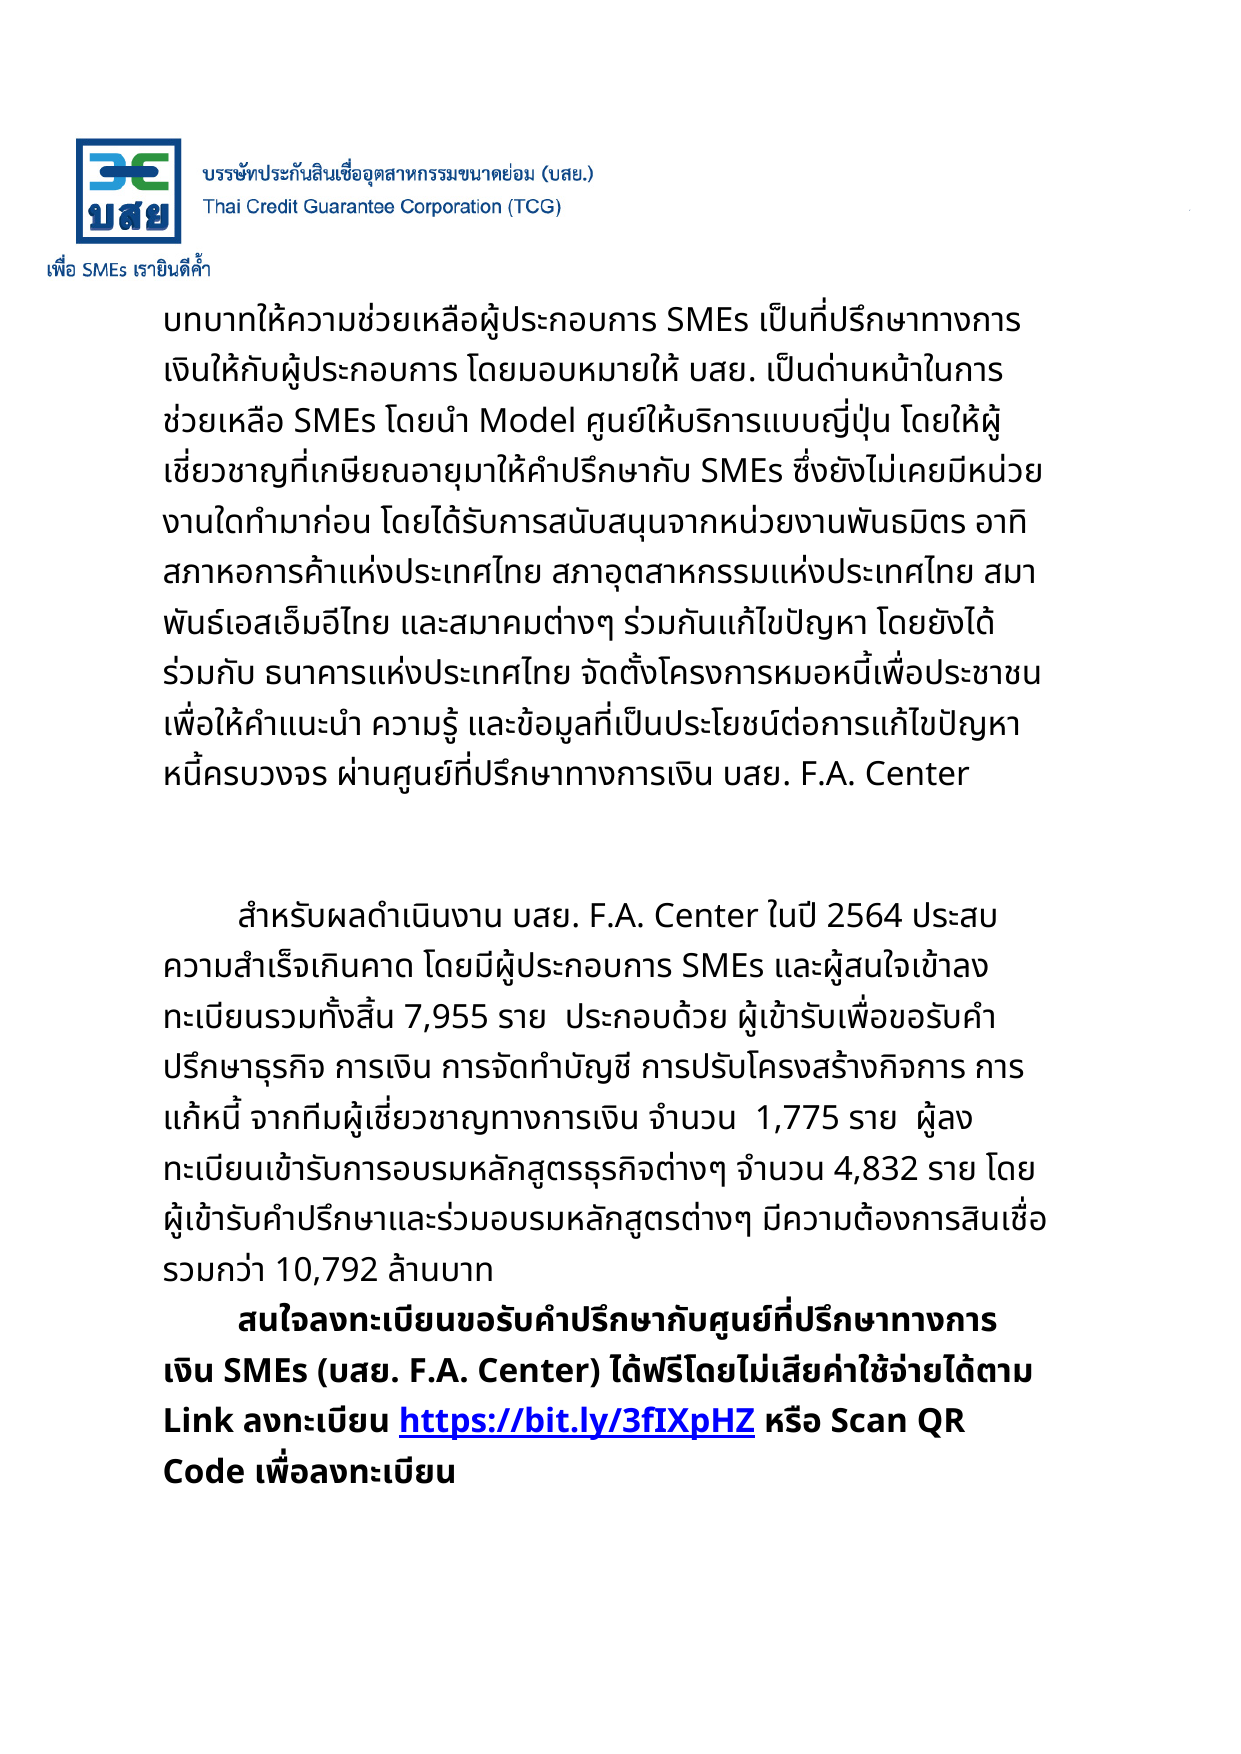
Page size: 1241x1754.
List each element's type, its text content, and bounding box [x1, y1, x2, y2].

text สนใจลงทะเบียนขอรับคำปรึกษากับศูนย์ที่ปรึกษาทางการเงิน SMEs (บสย. F.A. Center) ได้ฟรีโดยไม่เสียค่าใช้จ่ายได้ตาม Link ลงทะเบียน https://bit.ly/3fIXpHZ หรือ Scan QR Code เพื่อลงทะเบียน [162, 1296, 1048, 1498]
picture [11, 75, 597, 288]
text สำหรับผลดำเนินงาน บสย. F.A. Center ในปี 2564 ประสบความสำเร็จเกินคาด โดยมีผู้ประกอบการ SMEs และผู้สนใจเข้าลงทะเบียนรวมทั้งสิ้น 7,955 ราย ประกอบด้วย ผู้เข้ารับเพื่อขอรับคำปรึกษาธุรกิจ การเงิน การจัดทำบัญชี การปรับโครงสร้างกิจการ การแก้หนี้ จากทีมผู้เชี่ยวชาญทางการเงิน จำนวน 1,775 ราย ผู้ลงทะเบียนเข้ารับการอบรมหลักสูตรธุรกิจต่างๆ จำนวน 4,832 ราย โดยผู้เข้ารับคำปรึกษาและร่วมอบรมหลักสูตรต่างๆ มีความต้องการสินเชื่อรวมกว่า 10,792 ล้านบาท [162, 891, 1048, 1296]
